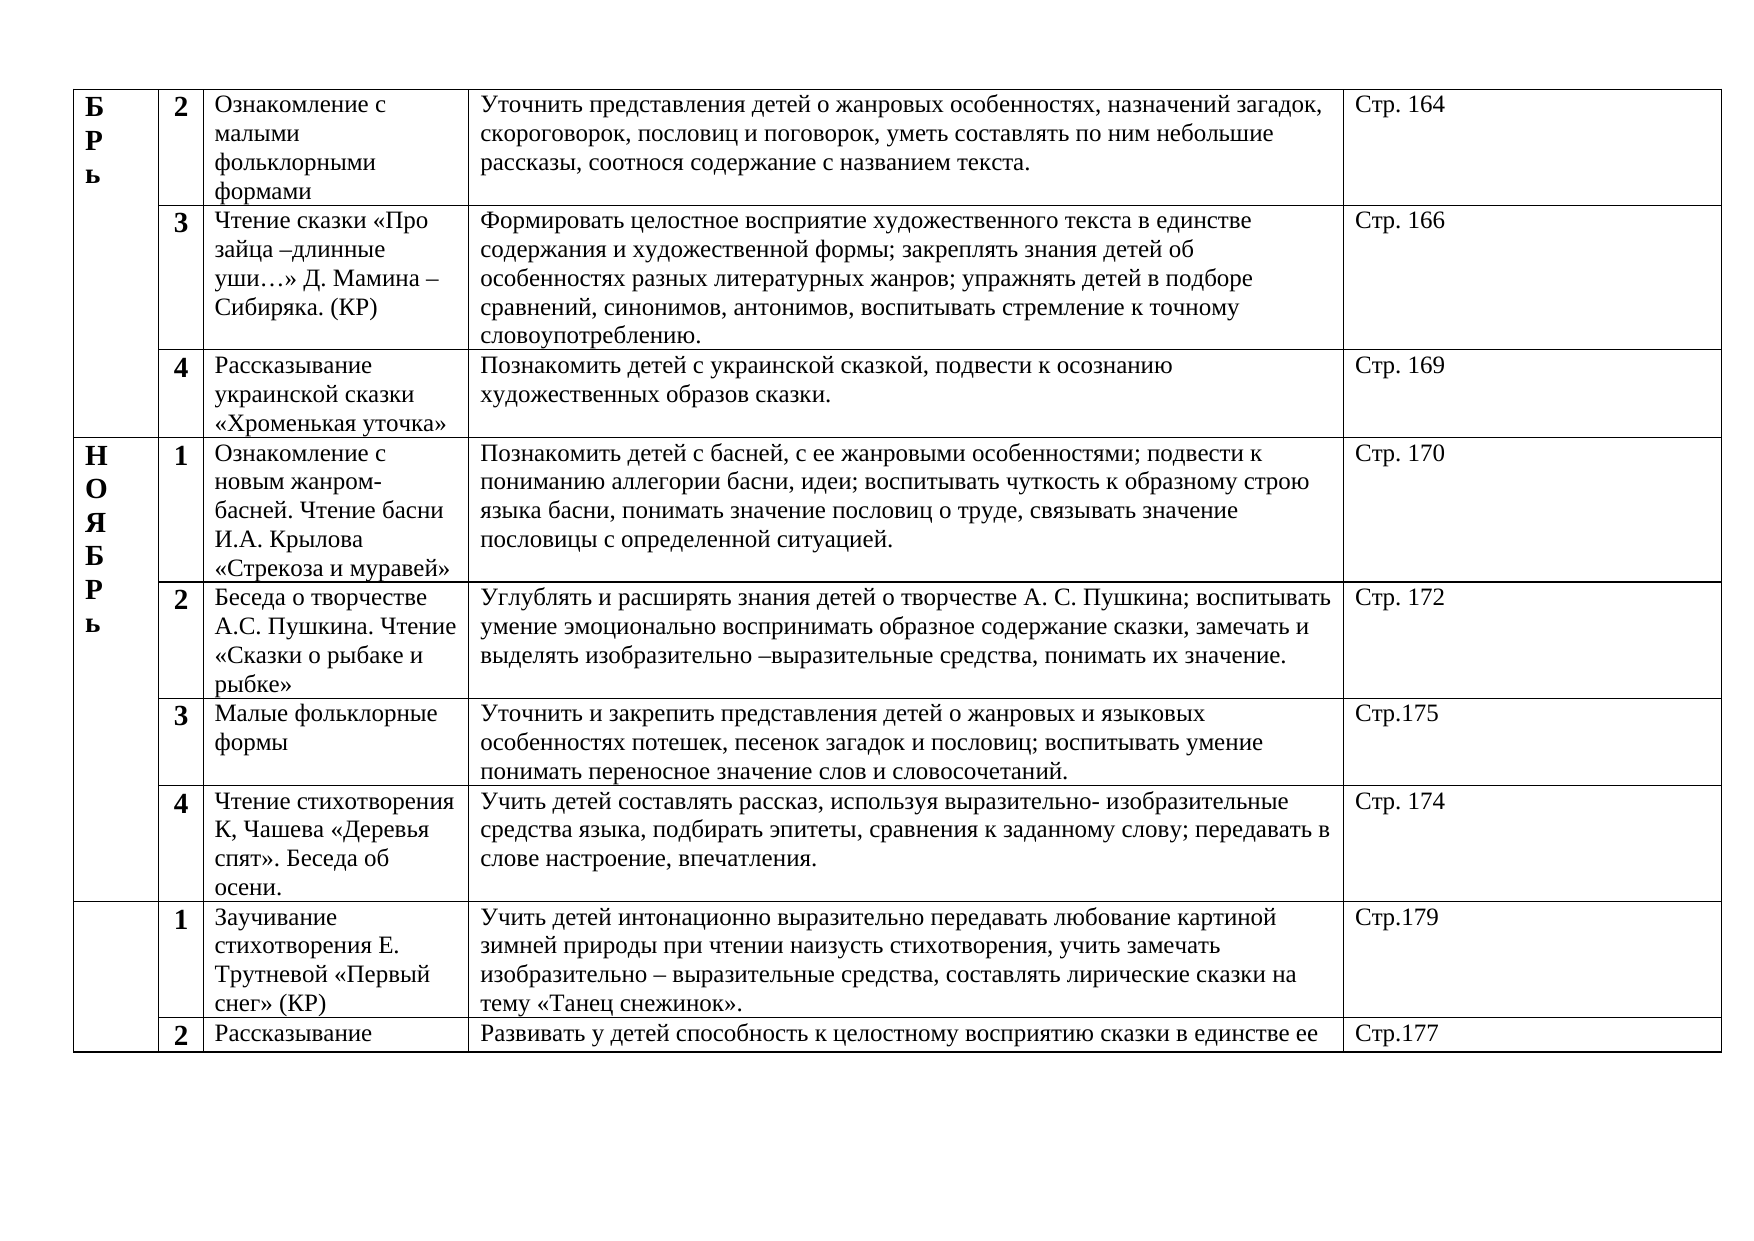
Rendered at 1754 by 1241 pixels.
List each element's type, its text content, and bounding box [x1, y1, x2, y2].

table_cell Стр. 169 [1344, 350, 1721, 437]
table_cell Стр. 174 [1344, 786, 1721, 901]
table_cell Углублять и расширять знания детей о творчестве А. С. Пушкина; воспитывать умение эмоционально воспринимать образное содержание сказки, замечать и выделять изобразительно –выразительные средства, понимать их значение. [469, 583, 1343, 697]
table_cell Уточнить и закрепить представления детей о жанровых и языковых особенностях потешек, песенок загадок и пословиц; воспитывать умение понимать переносное значение слов и словосочетаний. [469, 699, 1343, 785]
table_cell Ознакомление с новым жанром- басней. Чтение басни И.А. Крылова «Стрекоза и муравей» [204, 438, 468, 581]
table_cell О К Т Я Б Р ь [74, 90, 158, 437]
table_cell 1 [159, 438, 203, 581]
table_cell Малые фольклорные формы [204, 699, 468, 785]
table_cell Стр. 164 [1344, 90, 1721, 204]
table_cell Формировать целостное восприятие художественного текста в единстве содержания и художественной формы; закреплять знания детей об особенностях разных литературных жанров; упражнять детей в подборе сравнений, синонимов, антонимов, воспитывать стремление к точному словоупотреблению. [469, 206, 1343, 349]
table_cell 4 [159, 350, 203, 437]
table_cell Ознакомление с малыми фольклорными формами [204, 90, 468, 204]
table_cell Познакомить детей с басней, с ее жанровыми особенностями; подвести к пониманию аллегории басни, идеи; воспитывать чуткость к образному строю языка басни, понимать значение пословиц о труде, связывать значение пословицы с определенной ситуацией. [469, 438, 1343, 581]
table_cell Стр.177 [1344, 1018, 1721, 1051]
table_cell Уточнить представления детей о жанровых особенностях, назначений загадок, скороговорок, пословиц и поговорок, уметь составлять по ним небольшие рассказы, соотнося содержание с названием текста. [469, 90, 1343, 204]
table_cell Чтение сказки «Про зайца –длинные уши…» Д. Мамина – Сибиряка. (КР) [204, 206, 468, 349]
table_cell Стр. 166 [1344, 206, 1721, 349]
table_cell Н О Я Б Р ь [74, 438, 158, 901]
table_cell Учить детей составлять рассказ, используя выразительно- изобразительные средства языка, подбирать эпитеты, сравнения к заданному слову; передавать в слове настроение, впечатления. [469, 786, 1343, 901]
table_cell 3 [159, 699, 203, 785]
table_cell Заучивание стихотворения Е. Трутневой «Первый снег» (КР) [204, 902, 468, 1017]
table_cell Стр.179 [1344, 902, 1721, 1017]
table_cell 3 [159, 206, 203, 349]
table_cell Чтение стихотворения К, Чашева «Деревья спят». Беседа об осени. [204, 786, 468, 901]
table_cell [469, 1018, 1343, 1051]
table_cell 1 [159, 902, 203, 1017]
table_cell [204, 1018, 468, 1051]
table_cell Стр. 170 [1344, 438, 1721, 581]
table_cell Познакомить детей с украинской сказкой, подвести к осознанию художественных образов сказки. [469, 350, 1343, 437]
table_cell Рассказывание украинской сказки «Хроменькая уточка» [204, 350, 468, 437]
table_cell 2 [159, 1018, 203, 1051]
table_cell 4 [159, 786, 203, 901]
table_cell Стр. 172 [1344, 583, 1721, 697]
table_cell [74, 902, 158, 1051]
table_cell Беседа о творчестве А.С. Пушкина. Чтение «Сказки о рыбаке и рыбке» [204, 583, 468, 697]
table_cell 2 [159, 583, 203, 697]
table_cell Стр.175 [1344, 699, 1721, 785]
table_cell 2 [159, 90, 203, 204]
table_cell Учить детей интонационно выразительно передавать любование картиной зимней природы при чтении наизусть стихотворения, учить замечать изобразительно – выразительные средства, составлять лирические сказки на тему «Танец снежинок». [469, 902, 1343, 1017]
